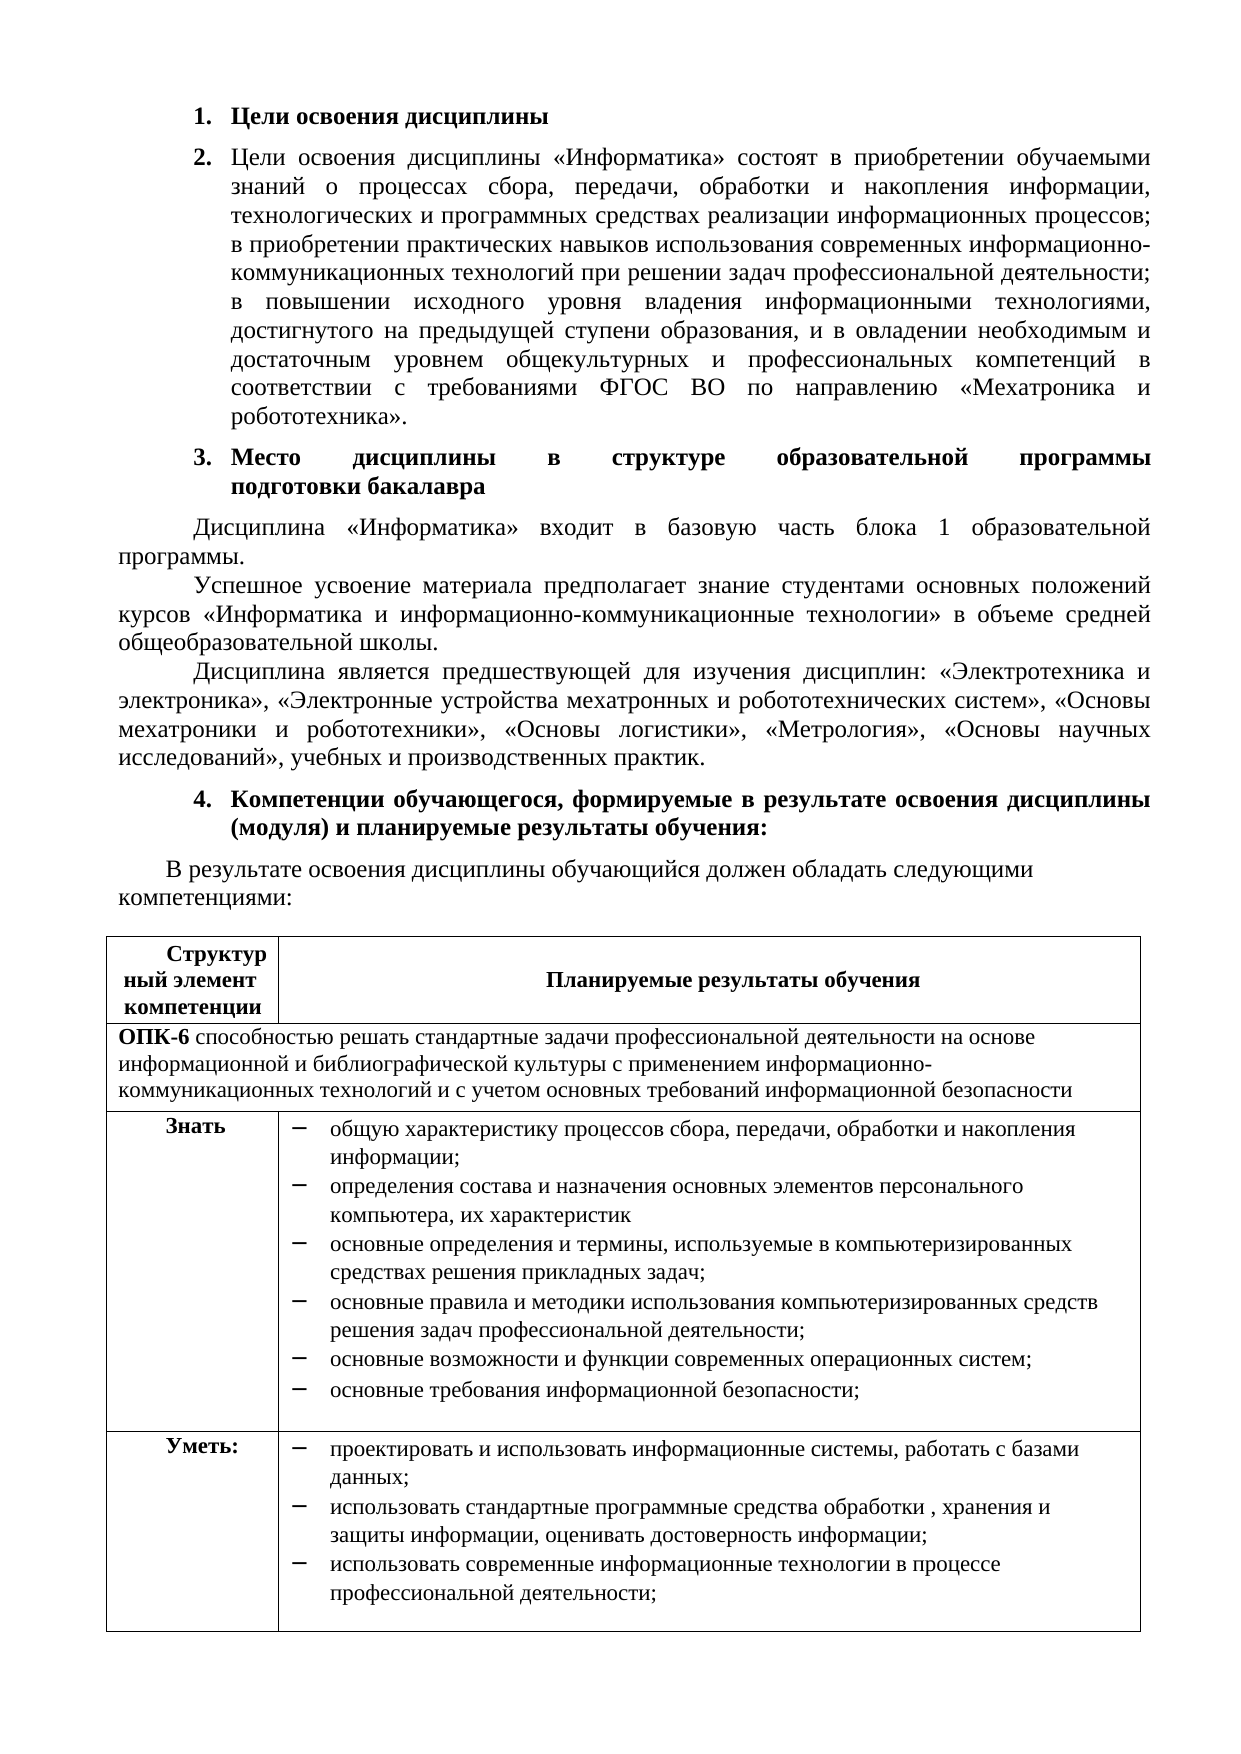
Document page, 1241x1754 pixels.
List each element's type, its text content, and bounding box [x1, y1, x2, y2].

table_cell проектировать и использовать информационные системы, работать с базами данных; использовать стандартные программные средства обработки , хранения и защиты информации, оценивать достоверность информации; использовать современные информационные технологии в процессе профессиональной деятельности; [279, 1432, 1140, 1631]
text Дисциплина «Информатика» входит в базовую часть блока 1 образовательной программы. [118, 512, 1152, 570]
table_cell Знать [107, 1112, 278, 1431]
table_cell Уметь: [107, 1432, 278, 1631]
table_cell ОПК-6 способностью решать стандартные задачи профессиональной деятельности на основе информационной и библиографической культуры с применением информационно-коммуникационных технологий и с учетом основных требований информационной безопасности [107, 1024, 1140, 1111]
list Компетенции обучающегося, формируемые в результате освоения дисциплины (модуля) и планируемые результаты обучения: [193, 784, 1152, 841]
list Цели освоения дисциплины [193, 101, 1152, 130]
list Место дисциплины в структуре образовательной программы подготовки бакалавра [193, 442, 1152, 500]
table_header Планируемые результаты обучения [279, 937, 1140, 1022]
table_header Структурный элемент компетенции [107, 937, 278, 1022]
text В результате освоения дисциплины обучающийся должен обладать следующими компетенциями: [118, 854, 1152, 911]
table_cell общую характеристику процессов сбора, передачи, обработки и накопления информации; определения состава и назначения основных элементов персонального компьютера, их характеристик основные определения и термины, используемые в компьютеризированных средствах решения прикладных задач; основные правила и методики использования компьютеризированных средств решения задач профессиональной деятельности; основные возможности и функции современных операционных систем; основные требования информационной безопасности; [279, 1112, 1140, 1431]
list Цели освоения дисциплины «Информатика» состоят в приобретении обучаемыми знаний о процессах сбора, передачи, обработки и накопления информации, технологических и программных средствах реализации информационных процессов; в приобретении практических навыков использования современных информационно-коммуникационных технологий при решении задач профессиональной деятельности; в повышении исходного уровня владения информационными технологиями, достигнутого на предыдущей ступени образования, и в овладении необходимым и достаточным уровнем общекультурных и профессиональных компетенций в соответствии с требованиями ФГОС ВО по направлению «Мехатроника и робототехника». [193, 142, 1152, 430]
text Успешное усвоение материала предполагает знание студентами основных положений курсов «Информатика и информационно-коммуникационные технологии» в объеме средней общеобразовательной школы. [118, 570, 1152, 656]
text Дисциплина является предшествующей для изучения дисциплин: «Электротехника и электроника», «Электронные устройства мехатронных и робототехнических систем», «Основы мехатроники и робототехники», «Основы логистики», «Метрология», «Основы научных исследований», учебных и производственных практик. [118, 656, 1152, 771]
